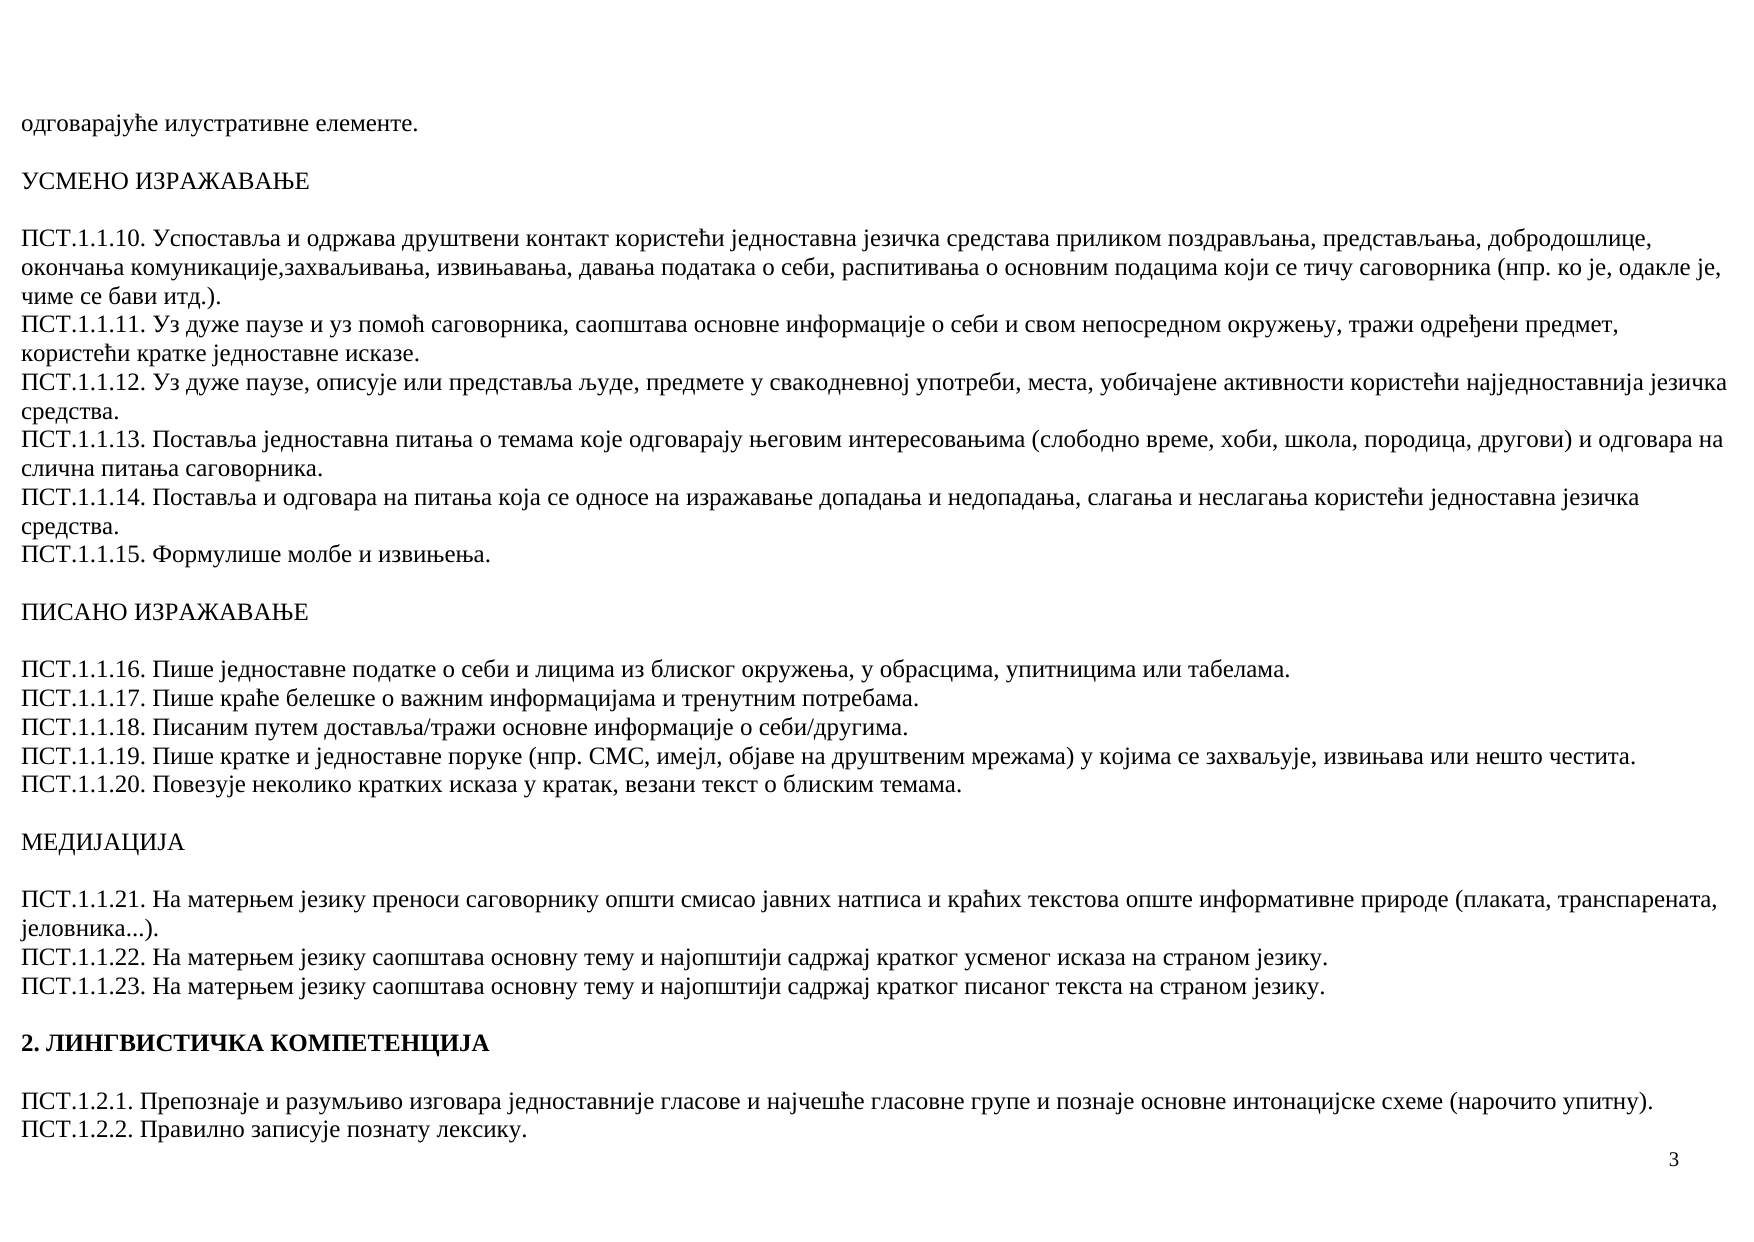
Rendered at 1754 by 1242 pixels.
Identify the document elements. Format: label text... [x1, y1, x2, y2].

text ПСТ.1.1.20. Повезује неколико кратких исказа у кратак, везани текст о блиским темама. [21, 769, 1733, 798]
text ПСТ.1.1.21. На матерњем језику преноси саговорнику општи смисао јавних натписа и краћих текстова опште информативне природе (плаката, транспарената, јеловника...). [21, 884, 1733, 942]
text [21, 108, 1733, 137]
text ПСТ.1.1.22. На матерњем језику саопштава основну тему и најопштији садржај кратког усменог исказа на страном језику. [21, 942, 1733, 971]
text ПСТ.1.1.15. Формулише молбе и извињења. [21, 539, 1733, 568]
text ПСТ.1.1.16. Пише једноставне податке о себи и лицима из блиског окружења, у обрасцима, упитницима или табелама. [21, 654, 1733, 683]
text УСМЕНО ИЗРАЖАВАЊЕ [21, 166, 1733, 194]
text ПСТ.1.1.12. Уз дуже паузе, описује или представља људе, предмете у свакодневној употреби, места, уобичајене активности користећи најједноставнија језичка средства. [21, 367, 1733, 424]
text МЕДИЈАЦИЈА [21, 827, 1733, 856]
text ПСТ.1.1.17. Пише краће белешке о важним информацијама и тренутним потребама. [21, 683, 1733, 712]
text ПСТ.1.2.2. Правилно записује познату лексику. [21, 1114, 1733, 1143]
text ПСТ.1.1.19. Пише кратке и једноставне поруке (нпр. СМС, имејл, објаве на друштвеним мрежама) у којима се захваљује, извињава или нешто честита. [21, 741, 1733, 769]
text ПСТ.1.1.14. Поставља и одговара на питања која се односе на изражавање допадања и недопадања, слагања и неслагања користећи једноставна језичка средства. [21, 482, 1733, 539]
text ПСТ.1.2.1. Препознаје и разумљиво изговара једноставније гласове и најчешће гласовне групе и познаје основне интонацијске схеме (нарочито упитну). [21, 1086, 1733, 1114]
text ПИСАНО ИЗРАЖАВАЊЕ [21, 597, 1733, 626]
text ПСТ.1.1.10. Успоставља и одржава друштвени контакт користећи једноставна језичка средстава приликом поздрављања, представљања, добродошлице, окончања комуникације,захваљивања, извињавања, давања података о себи, распитивања о основним подацима који се тичу саговорника (нпр. ко је, одакле је, чиме се бави итд.). [21, 223, 1733, 309]
text ПСТ.1.1.23. На матерњем језику саопштава основну тему и најопштији садржај кратког писаног текста на страном језику. [21, 971, 1733, 999]
text 2. ЛИНГВИСТИЧКА КОМПЕТЕНЦИЈА [21, 1028, 1733, 1057]
text ПСТ.1.1.13. Поставља једноставна питања о темама које одговарају његовим интересовањима (слободно време, хоби, школа, породица, другови) и одговара на слична питања саговорника. [21, 424, 1733, 482]
text ПСТ.1.1.18. Писаним путем доставља/тражи основне информације о себи/другима. [21, 712, 1733, 741]
text ПСТ.1.1.11. Уз дуже паузе и уз помоћ саговорника, саопштава основне информације о себи и свом непосредном окружењу, тражи одређени предмет, користећи кратке једноставне исказе. [21, 309, 1733, 367]
